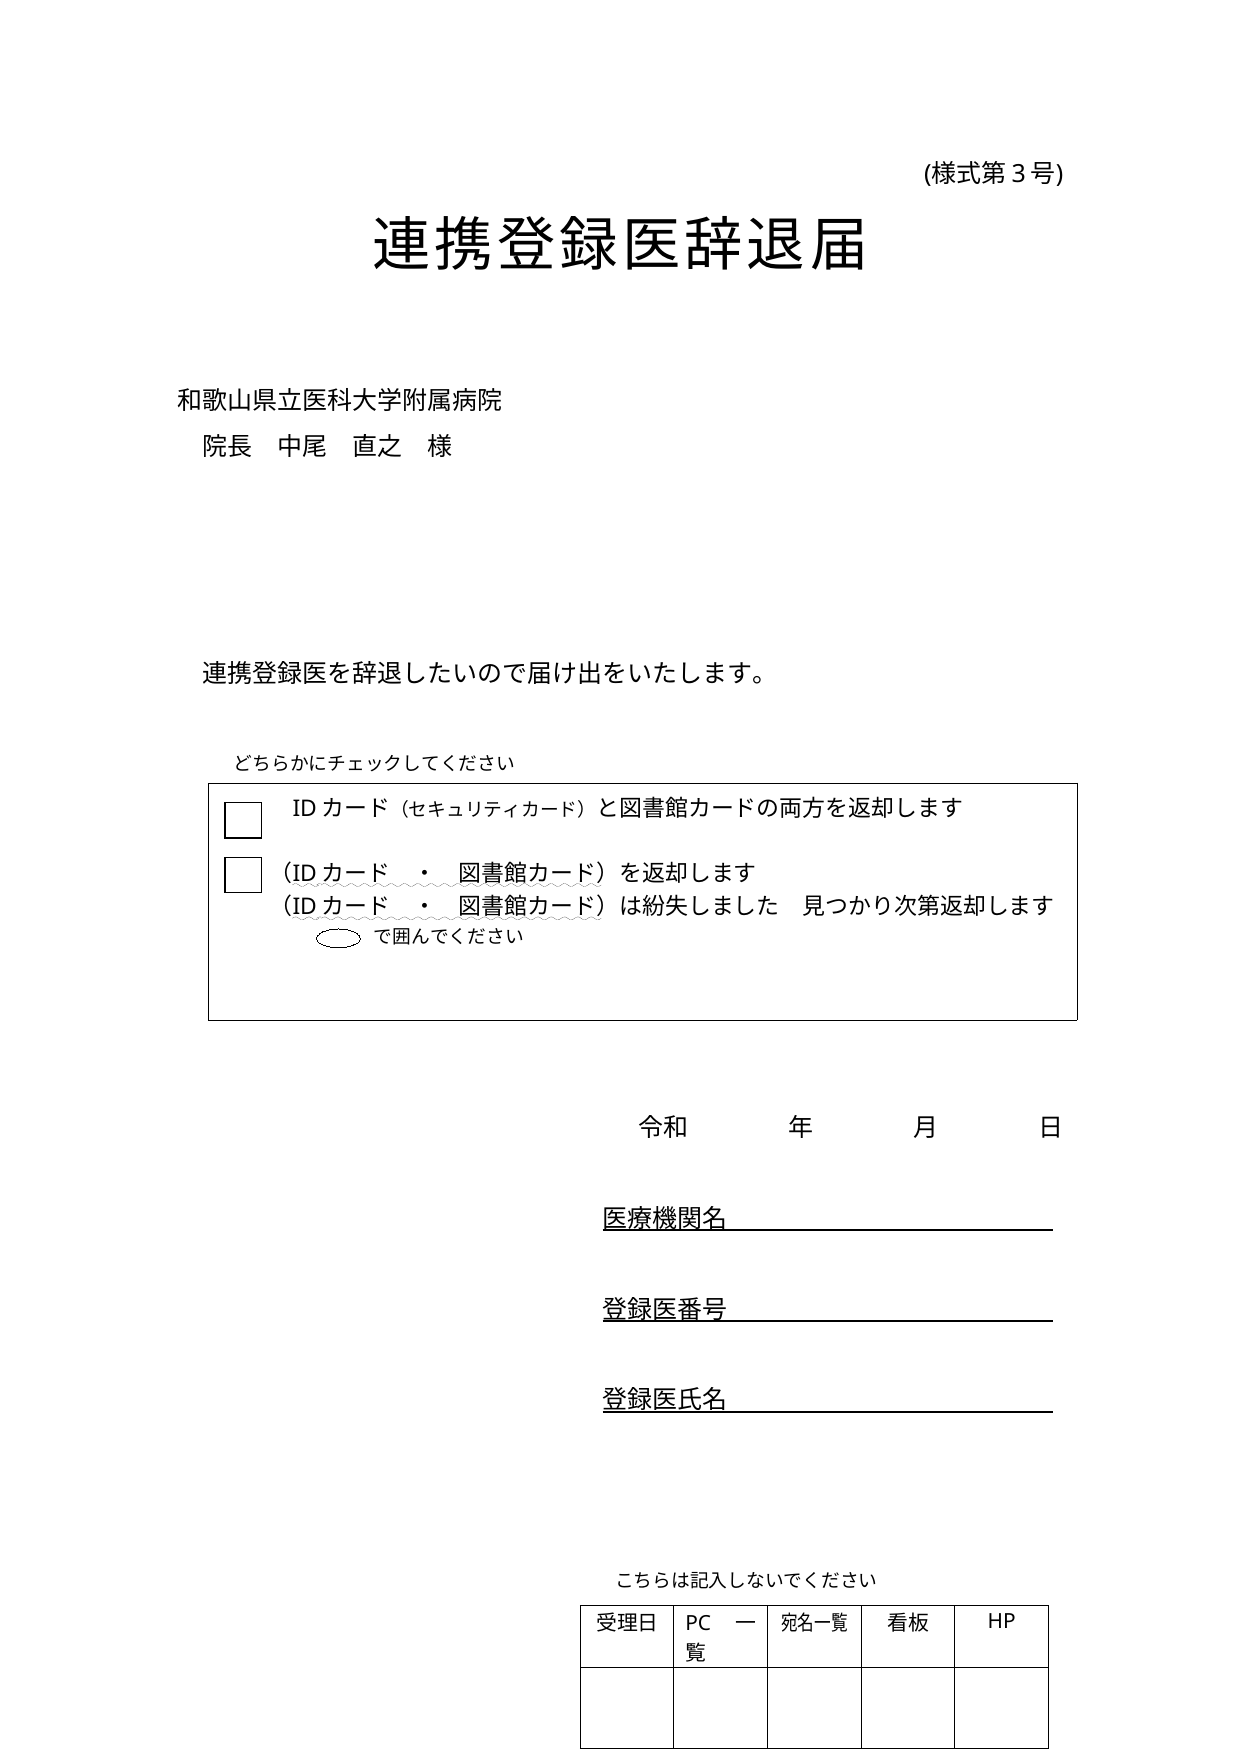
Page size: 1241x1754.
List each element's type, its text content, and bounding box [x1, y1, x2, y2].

text 和歌山県立医科大学附属病院 [177, 376, 1063, 422]
text 登録医氏名 [177, 1375, 1063, 1421]
text 院長 中尾 直之 様 [177, 422, 1063, 467]
text (様式第3号) [177, 149, 1063, 194]
table_header 宛名一覧 [768, 1606, 861, 1667]
text 連携登録医辞退届 [177, 194, 1063, 285]
table_header PC一覧 [674, 1606, 767, 1667]
text 令和 年 月 日 [177, 1103, 1063, 1148]
table_header 受理日 [581, 1606, 673, 1667]
table_cell [581, 1668, 673, 1748]
table_cell [955, 1668, 1048, 1748]
table_cell [768, 1668, 861, 1748]
text こちらは記入しないでください [177, 1557, 1063, 1602]
table_cell [862, 1668, 954, 1748]
table_cell [674, 1668, 767, 1748]
text 連携登録医を辞退したいので届け出をいたします。 [177, 649, 1063, 694]
text どちらかにチェックしてください [177, 739, 1063, 785]
text 医療機関名 [177, 1194, 1063, 1239]
table_header HP [955, 1606, 1048, 1667]
table_header 看板 [862, 1606, 954, 1667]
text 登録医番号 [177, 1284, 1063, 1330]
